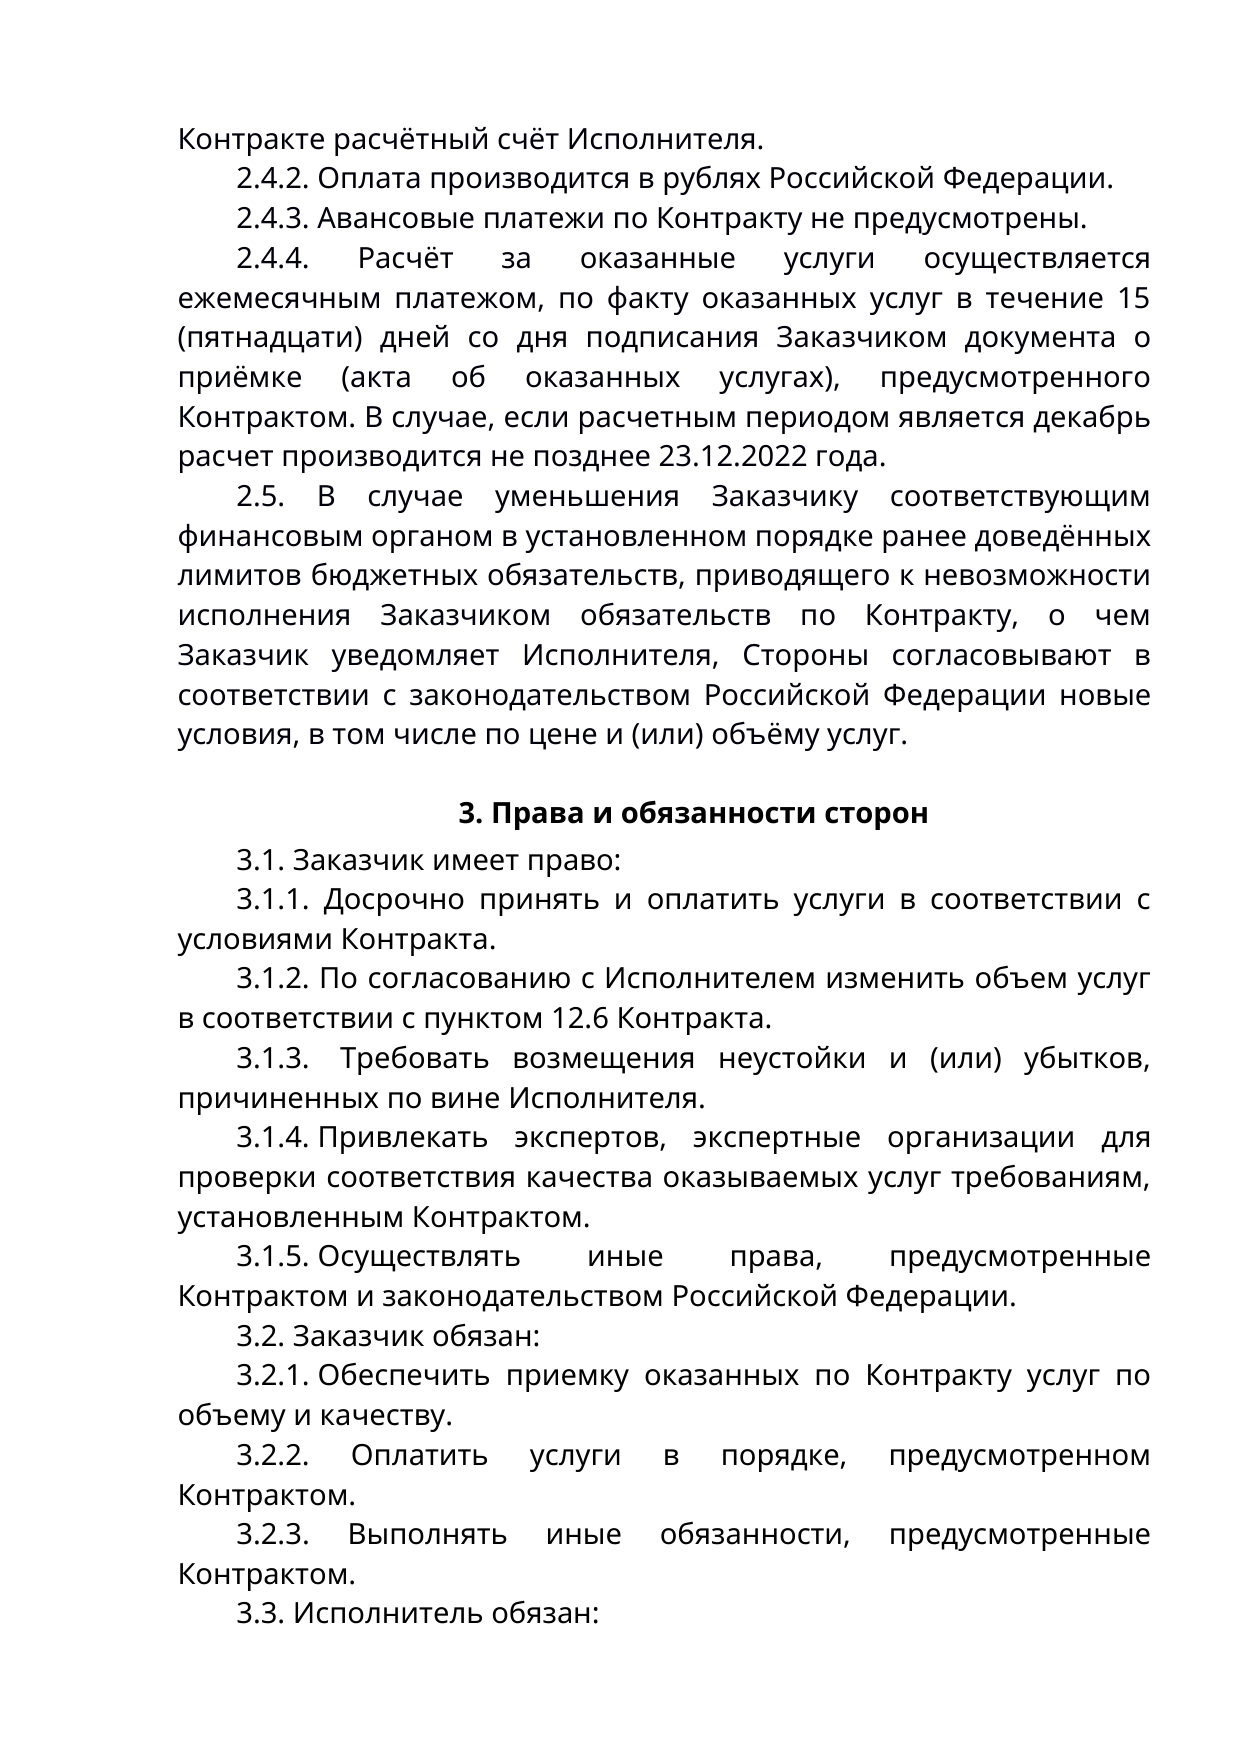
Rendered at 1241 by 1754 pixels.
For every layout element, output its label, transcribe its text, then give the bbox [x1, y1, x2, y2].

text 3.3. Исполнитель обязан: [177, 1593, 1152, 1632]
text 2.4.3. Авансовые платежи по Контракту не предусмотрены. [177, 197, 1152, 237]
text 3.1. Заказчик имеет право: [177, 839, 1152, 878]
text 3.1.1. Досрочно принять и оплатить услуги в соответствии с условиями Контракта. [177, 878, 1152, 958]
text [177, 118, 1152, 158]
text 3.1.5. Осуществлять иные права, предусмотренные Контрактом и законодательством Российской Федерации. [177, 1236, 1152, 1315]
text 3.2. Заказчик обязан: [177, 1315, 1152, 1355]
text 3.2.1. Обеспечить приемку оказанных по Контракту услуг по объему и качеству. [177, 1355, 1152, 1434]
text 3. Права и обязанности сторон [177, 793, 1152, 832]
text 3.2.3. Выполнять иные обязанности, предусмотренные Контрактом. [177, 1513, 1152, 1593]
text 3.1.3. Требовать возмещения неустойки и (или) убытков, причиненных по вине Исполнителя. [177, 1037, 1152, 1117]
text 3.1.2. По согласованию с Исполнителем изменить объем услуг в соответствии с пунктом 12.6 Контракта. [177, 958, 1152, 1037]
text 2.4.4. Расчёт за оказанные услуги осуществляется ежемесячным платежом, по факту оказанных услуг в течение 15 (пятнадцати) дней со дня подписания Заказчиком документа о приёмке (акта об оказанных услугах), предусмотренного Контрактом. В случае, если расчетным периодом является декабрь расчет производится не позднее 23.12.2022 года. [177, 237, 1152, 475]
text 3.1.4. Привлекать экспертов, экспертные организации для проверки соответствия качества оказываемых услуг требованиям, установленным Контрактом. [177, 1117, 1152, 1236]
text 2.4.2. Оплата производится в рублях Российской Федерации. [177, 158, 1152, 197]
text 2.5. В случае уменьшения Заказчику соответствующим финансовым органом в установленном порядке ранее доведённых лимитов бюджетных обязательств, приводящего к невозможности исполнения Заказчиком обязательств по Контракту, о чем Заказчик уведомляет Исполнителя, Стороны согласовывают в соответствии с законодательством Российской Федерации новые условия, в том числе по цене и (или) объёму услуг. [177, 475, 1152, 753]
text 3.2.2. Оплатить услуги в порядке, предусмотренном Контрактом. [177, 1434, 1152, 1513]
